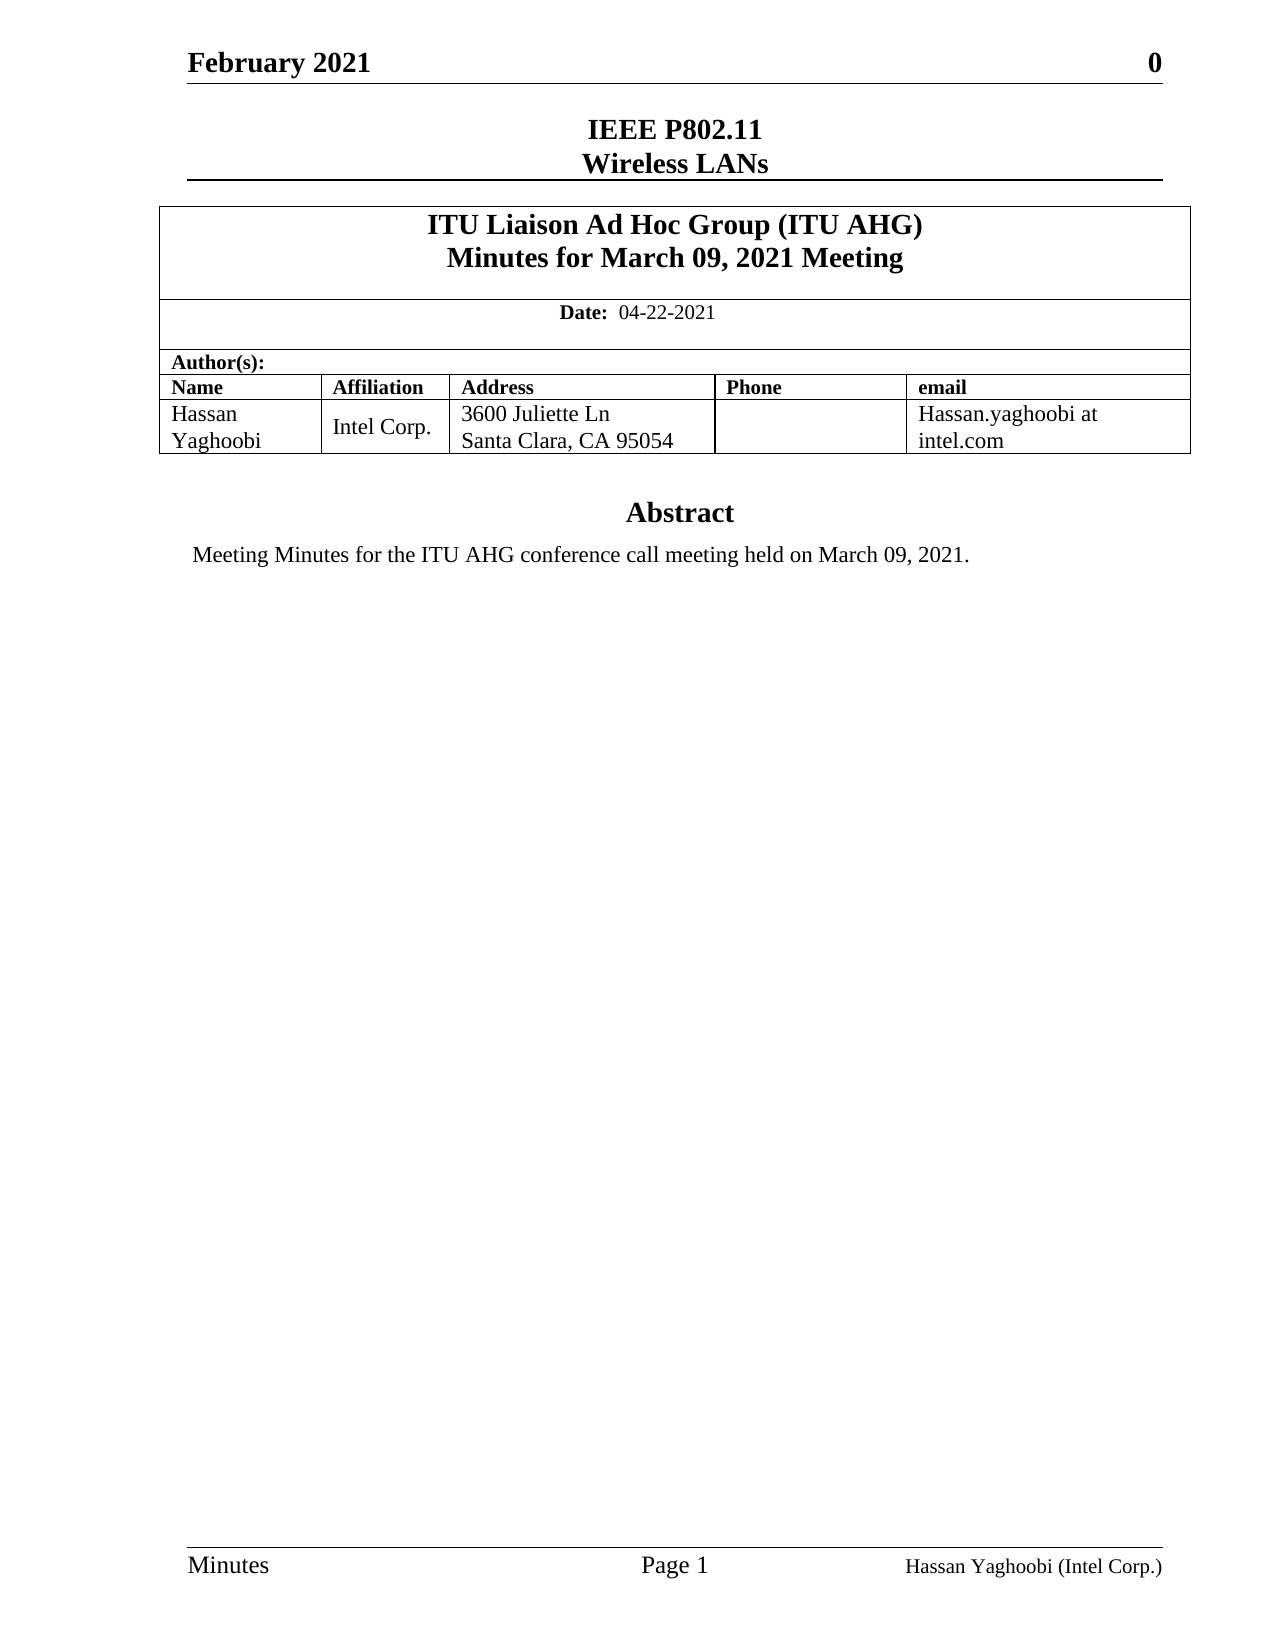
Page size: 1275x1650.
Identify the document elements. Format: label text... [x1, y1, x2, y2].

table_cell [716, 400, 906, 453]
table_cell Address [450, 375, 714, 399]
table_cell Date: 04-22-2021 [160, 300, 1190, 349]
table_cell Hassan Yaghoobi [160, 400, 321, 453]
table_cell Hassan.yaghoobi at intel.com [907, 400, 1190, 453]
table_cell Name [160, 375, 321, 399]
table_header ITU Liaison Ad Hoc Group (ITU AHG) Minutes for March 09, 2021 Meeting [160, 207, 1190, 299]
text IEEE P802.11 Wireless LANs [187, 112, 1163, 179]
table_cell 3600 Juliette Ln Santa Clara, CA 95054 [450, 400, 714, 453]
table_cell email [907, 375, 1190, 399]
table_cell Affiliation [322, 375, 449, 399]
table_cell Author(s): [160, 350, 1190, 374]
table_cell Intel Corp. [322, 400, 449, 453]
table_cell Phone [716, 375, 906, 399]
